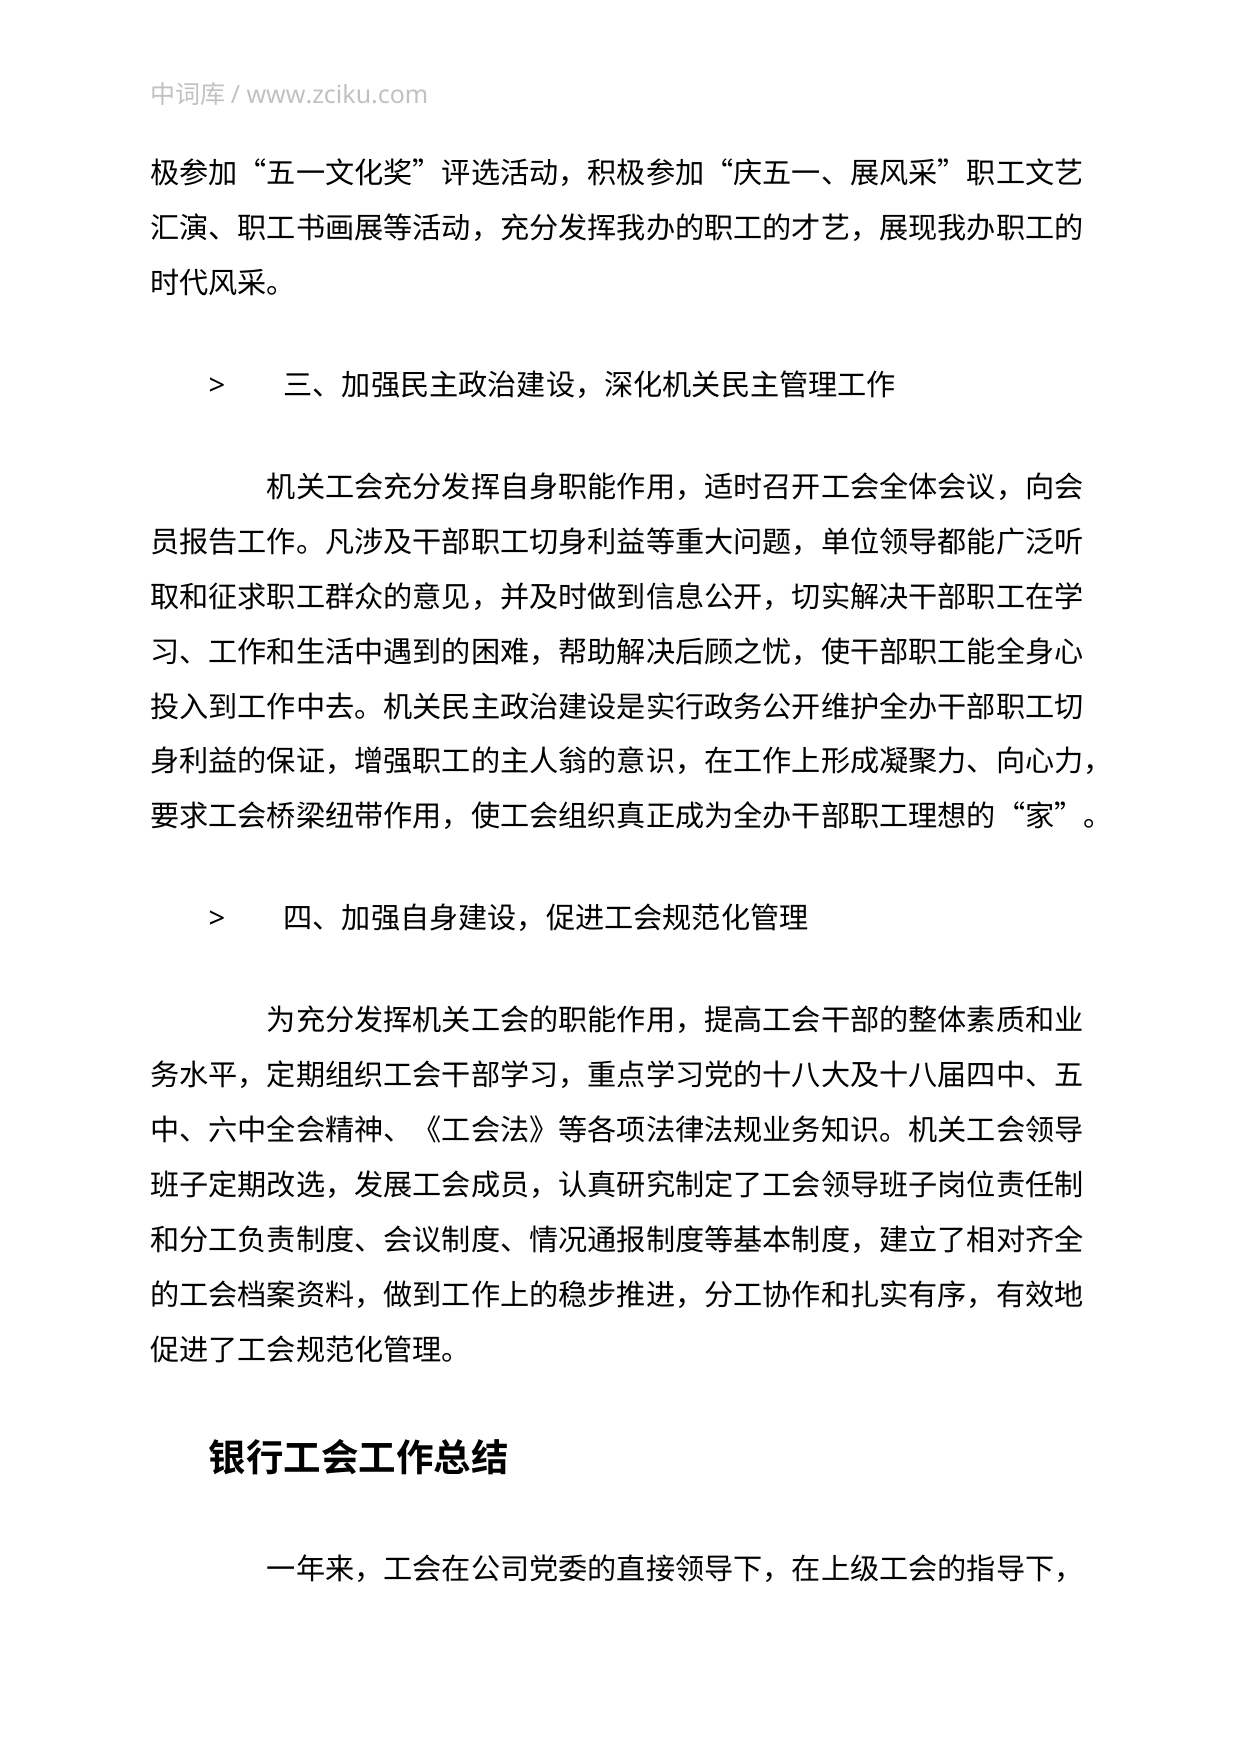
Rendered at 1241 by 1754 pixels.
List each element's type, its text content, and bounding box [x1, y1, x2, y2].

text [150, 1545, 1090, 1587]
text 机关工会充分发挥自身职能作用，适时召开工会全体会议，向会员报告工作。凡涉及干部职工切身利益等重大问题，单位领导都能广泛听取和征求职工群众的意见，并及时做到信息公开，切实解决干部职工在学习、工作和生活中遇到的困难，帮助解决后顾之忧，使干部职工能全身心投入到工作中去。机关民主政治建设是实行政务公开维护全办干部职工切身利益的保证，增强职工的主人翁的意识，在工作上形成凝聚力、向心力，要求工会桥梁纽带作用，使工会组织真正成为全办干部职工理想的“家”。 [150, 463, 1090, 835]
text > 四、加强自身建设，促进工会规范化管理 [150, 895, 1090, 937]
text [150, 150, 1090, 302]
text 为充分发挥机关工会的职能作用，提高工会干部的整体素质和业务水平，定期组织工会干部学习，重点学习党的十八大及十八届四中、五中、六中全会精神、《工会法》等各项法律法规业务知识。机关工会领导班子定期改选，发展工会成员，认真研究制定了工会领导班子岗位责任制和分工负责制度、会议制度、情况通报制度等基本制度，建立了相对齐全的工会档案资料，做到工作上的稳步推进，分工协作和扎实有序，有效地促进了工会规范化管理。 [150, 997, 1090, 1368]
text 银行工会工作总结 [150, 1428, 1090, 1482]
text > 三、加强民主政治建设，深化机关民主管理工作 [150, 362, 1090, 404]
